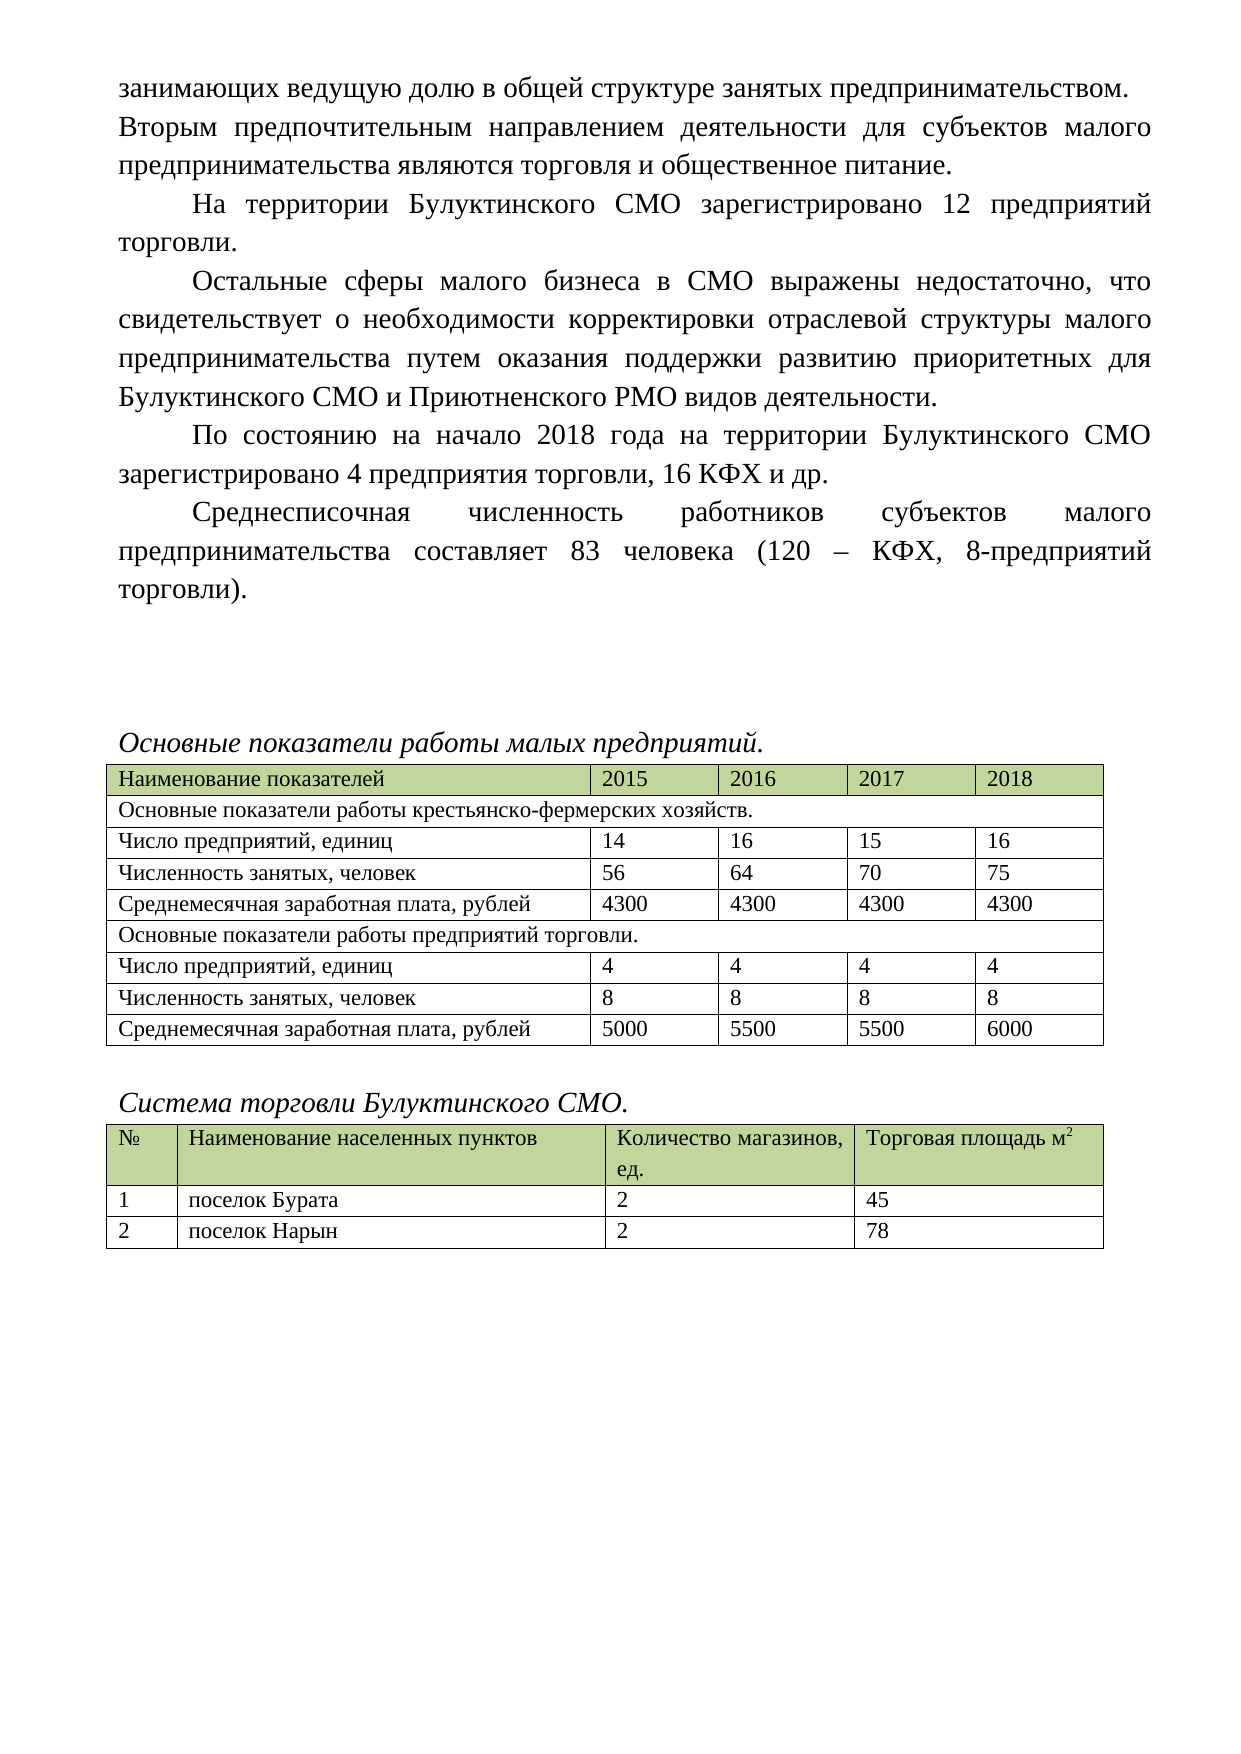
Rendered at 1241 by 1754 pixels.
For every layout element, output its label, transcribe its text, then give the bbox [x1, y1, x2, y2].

table_cell 2 [107, 1217, 177, 1247]
table_cell 5500 [719, 1015, 847, 1045]
table_header 2017 [848, 765, 975, 795]
table_cell Основные показатели работы предприятий торговли. [107, 921, 1103, 952]
table_cell 64 [719, 859, 847, 889]
table_cell 8 [591, 984, 718, 1014]
text Вторым предпочтительным направлением деятельности для субъектов малого предпринимательства являются торговля и общественное питание. [118, 109, 1152, 181]
table_cell 4 [591, 953, 718, 983]
table_header Количество магазинов, ед. [606, 1125, 854, 1185]
table_cell поселок Нарын [178, 1217, 605, 1247]
text Основные показатели работы малых предприятий. [118, 726, 1152, 759]
table_cell 16 [719, 828, 847, 858]
table_cell 15 [848, 828, 975, 858]
text Остальные сферы малого бизнеса в СМО выражены недостаточно, что свидетельствует о необходимости корректировки отраслевой структуры малого предпринимательства путем оказания поддержки развитию приоритетных для Булуктинского СМО и Приютненского РМО видов деятельности. [118, 263, 1152, 412]
table_cell 5000 [591, 1015, 718, 1045]
table_cell 4300 [719, 890, 847, 920]
table_cell 2 [606, 1186, 854, 1216]
table_cell Среднемесячная заработная плата, рублей [107, 1015, 590, 1045]
table_cell 8 [719, 984, 847, 1014]
table_cell Численность занятых, человек [107, 859, 590, 889]
table_cell Число предприятий, единиц [107, 953, 590, 983]
text На территории Булуктинского СМО зарегистрировано 12 предприятий торговли. [118, 186, 1152, 258]
table_cell Основные показатели работы крестьянско-фермерских хозяйств. [107, 796, 1103, 827]
table_cell 4300 [848, 890, 975, 920]
table_header 2018 [976, 765, 1103, 795]
text Среднесписочная численность работников субъектов малого предпринимательства составляет 83 человека (120 – КФХ, 8-предприятий торговли). [118, 494, 1152, 605]
table_cell поселок Бурата [178, 1186, 605, 1216]
table_cell 75 [976, 859, 1103, 889]
table_cell 6000 [976, 1015, 1103, 1045]
table_cell 5500 [848, 1015, 975, 1045]
table_cell 4300 [591, 890, 718, 920]
table_header № [107, 1125, 177, 1185]
table_cell 4 [976, 953, 1103, 983]
table_cell Среднемесячная заработная плата, рублей [107, 890, 590, 920]
table_cell 2 [606, 1217, 854, 1247]
table_header Торговая площадь м2 [855, 1125, 1103, 1185]
table_cell 16 [976, 828, 1103, 858]
table_cell 8 [976, 984, 1103, 1014]
table_header 2015 [591, 765, 718, 795]
table_cell 56 [591, 859, 718, 889]
table_cell 4 [848, 953, 975, 983]
text По состоянию на начало 2018 года на территории Булуктинского СМО зарегистрировано 4 предприятия торговли, 16 КФХ и др. [118, 417, 1152, 489]
table_header Наименование показателей [107, 765, 590, 795]
table_cell 70 [848, 859, 975, 889]
text Система торговли Булуктинского СМО. [118, 1085, 1152, 1118]
table_cell 14 [591, 828, 718, 858]
table_cell 4 [719, 953, 847, 983]
table_cell 78 [855, 1217, 1103, 1247]
table_header Наименование населенных пунктов [178, 1125, 605, 1185]
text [118, 70, 1152, 104]
table_cell 45 [855, 1186, 1103, 1216]
table_cell 1 [107, 1186, 177, 1216]
table_cell 8 [848, 984, 975, 1014]
table_cell 4300 [976, 890, 1103, 920]
table_header 2016 [719, 765, 847, 795]
table_cell Число предприятий, единиц [107, 828, 590, 858]
table_cell Численность занятых, человек [107, 984, 590, 1014]
